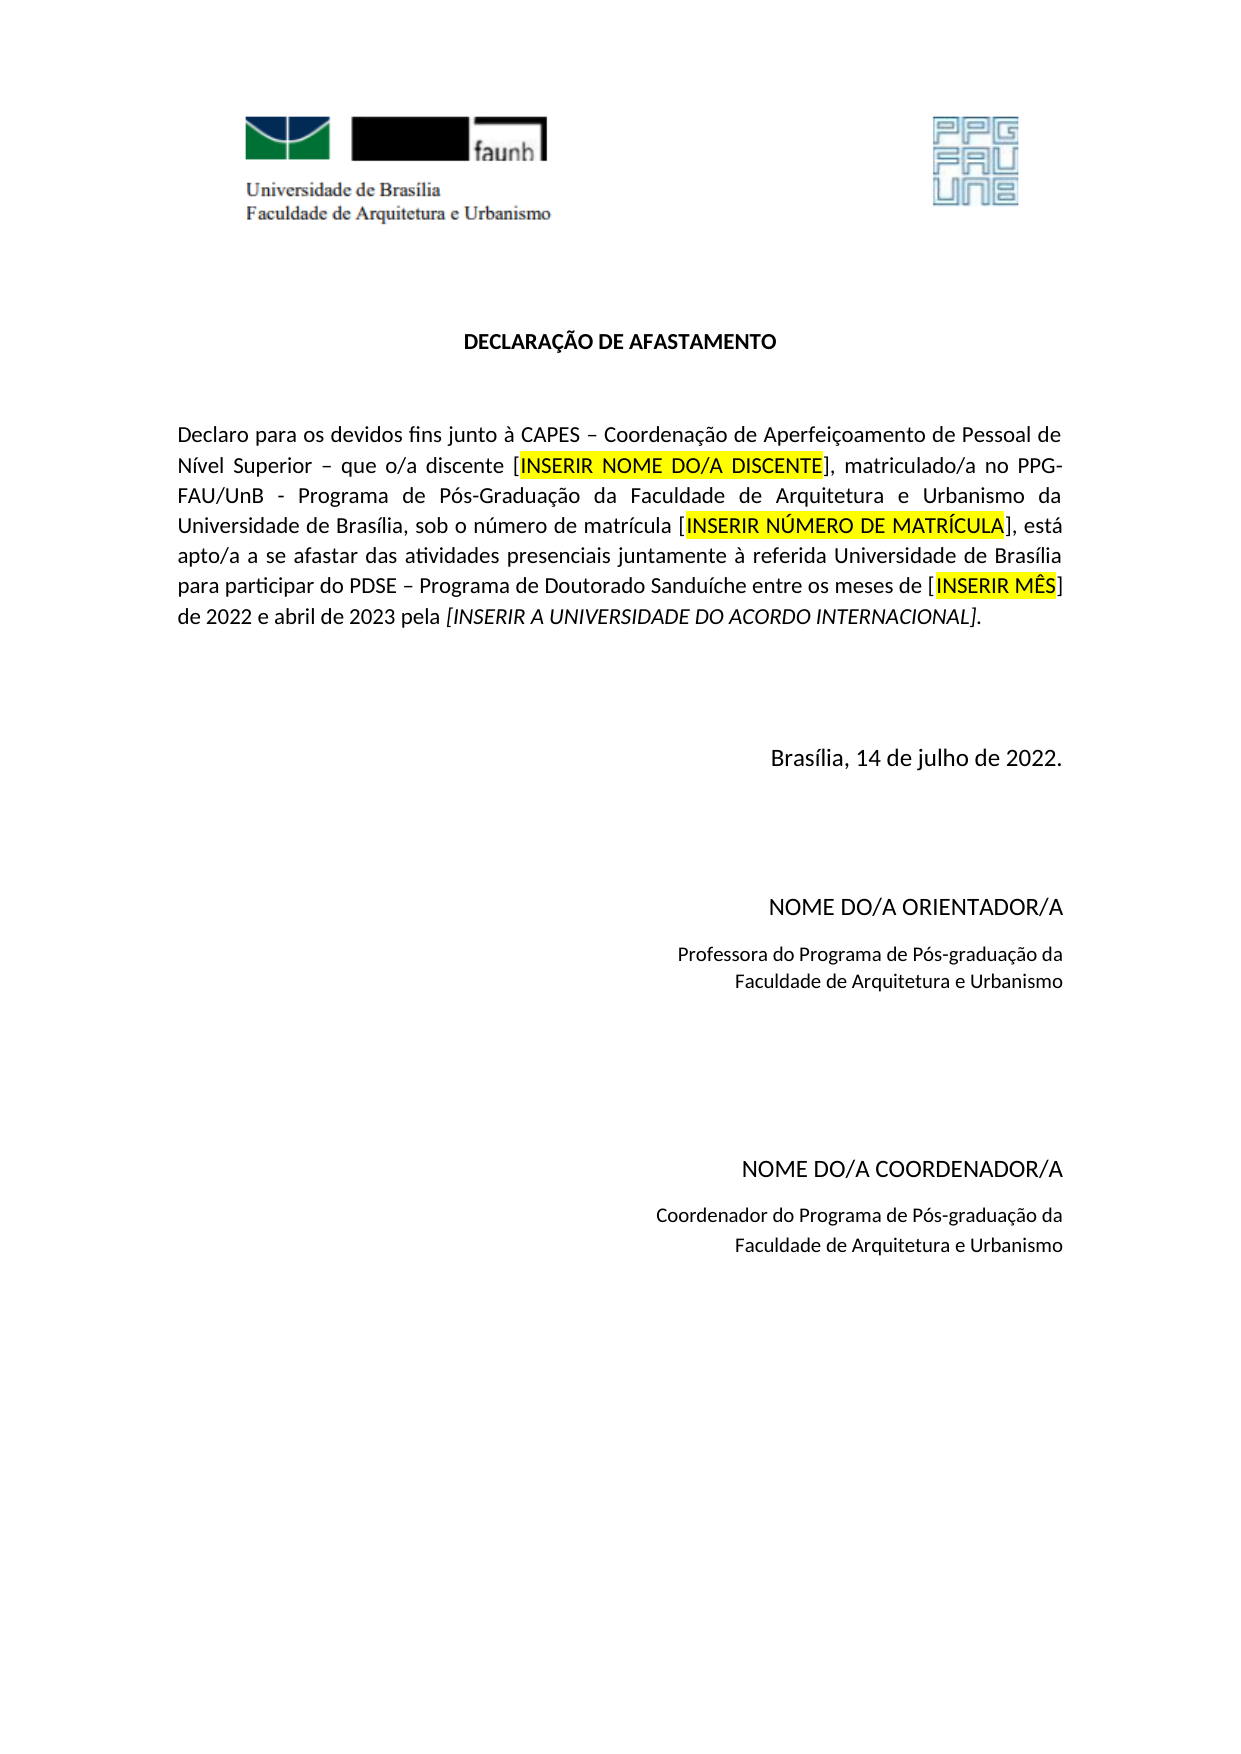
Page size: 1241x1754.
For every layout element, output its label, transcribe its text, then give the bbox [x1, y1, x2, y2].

text Brasília, 14 de julho de 2022. [177, 742, 1063, 773]
picture [177, 73, 1063, 233]
text NOME DO/A ORIENTADOR/A [177, 891, 1063, 922]
text Coordenador do Programa de Pós-graduação da Faculdade de Arquitetura e Urbanismo [650, 1202, 1063, 1258]
text DECLARAÇÃO DE AFASTAMENTO [177, 327, 1063, 355]
text Professora do Programa de Pós-graduação da Faculdade de Arquitetura e Urbanismo [650, 941, 1063, 993]
text Declaro para os devidos fins junto à CAPES – Coordenação de Aperfeiçoamento de Pessoal de Nível Superior – que o/a discente [INSERIR NOME DO/A DISCENTE], matriculado/a no PPG-FAU/UnB - Programa de Pós-Graduação da Faculdade de Arquitetura e Urbanismo da Universidade de Brasília, sob o número de matrícula [INSERIR NÚMERO DE MATRÍCULA], está apto/a a se afastar das atividades presenciais juntamente à referida Universidade de Brasília para participar do PDSE – Programa de Doutorado Sanduíche entre os meses de [INSERIR MÊS] de 2022 e abril de 2023 pela [INSERIR A UNIVERSIDADE DO ACORDO INTERNACIONAL]. [177, 421, 1063, 630]
text NOME DO/A COORDENADOR/A [177, 1153, 1063, 1183]
